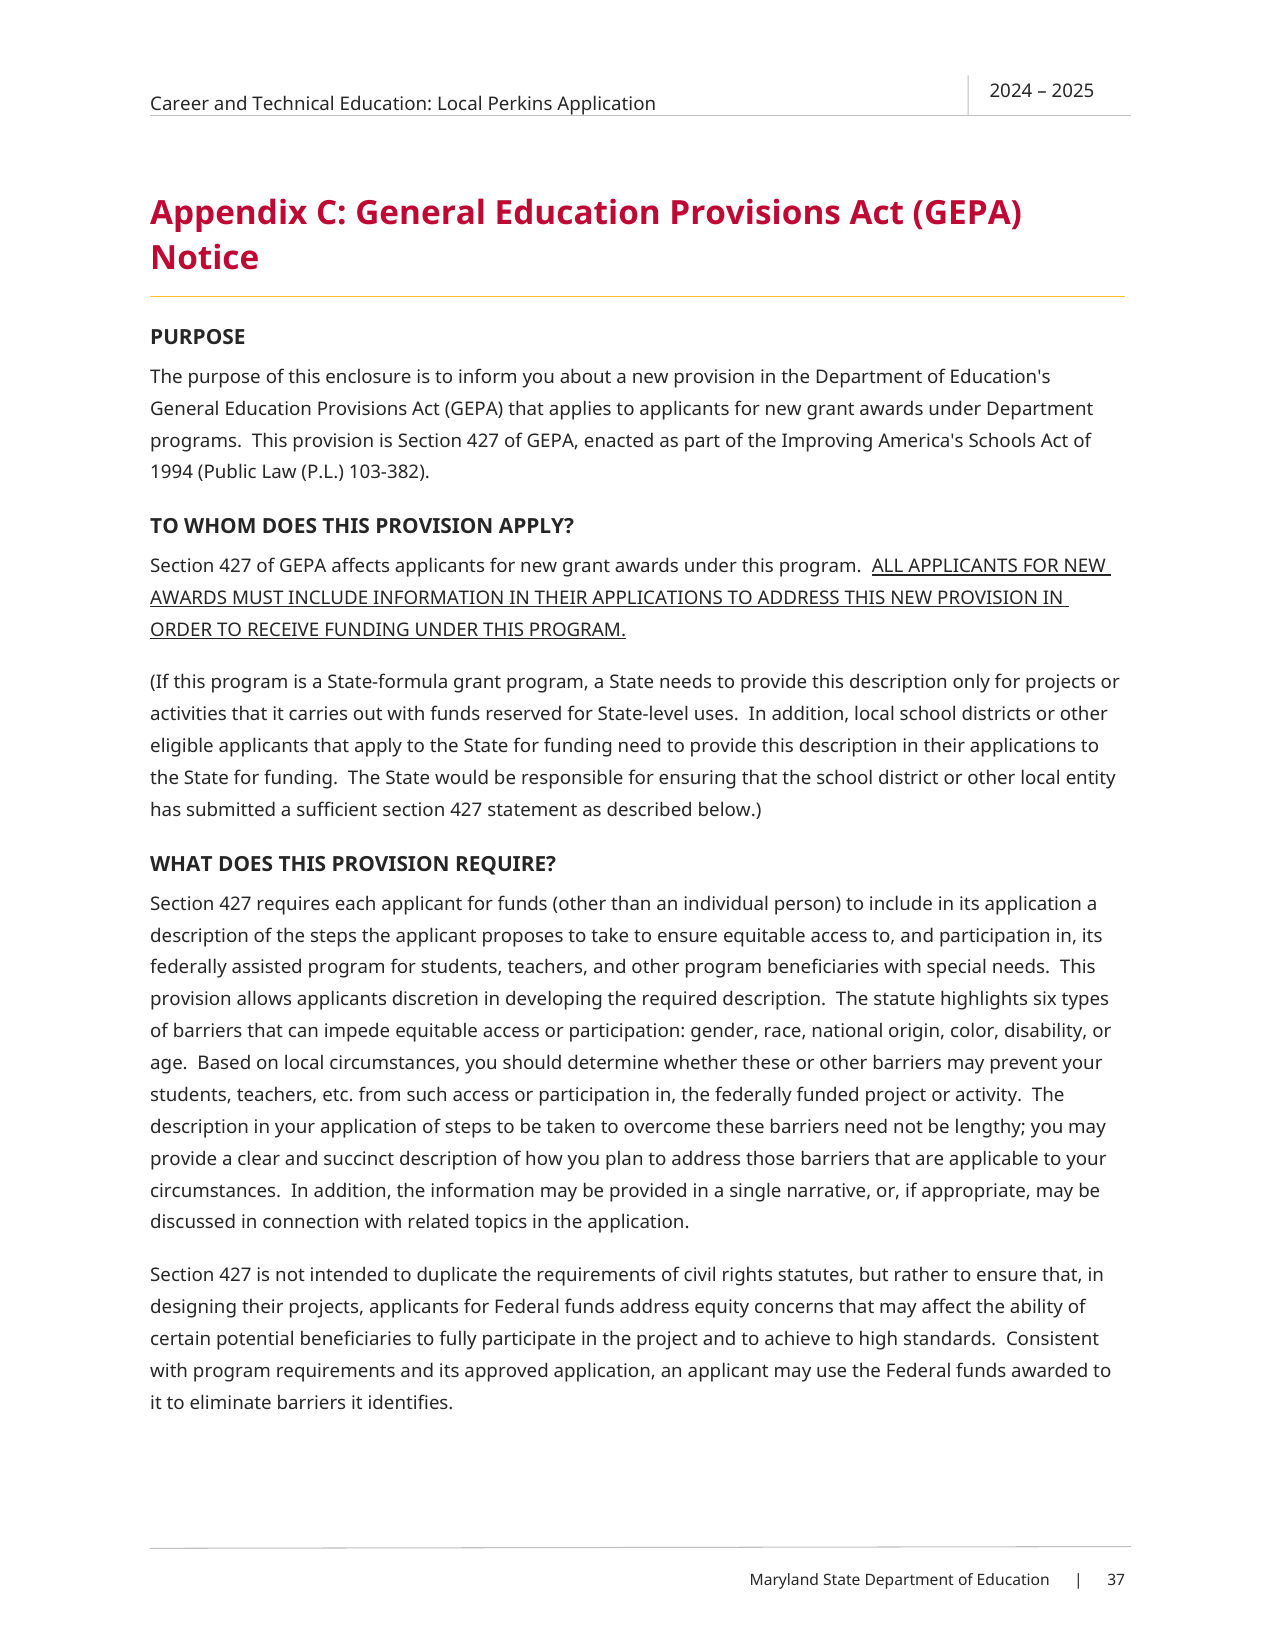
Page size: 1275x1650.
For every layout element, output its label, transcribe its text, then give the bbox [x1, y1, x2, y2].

subtitle Purpose [150, 322, 1125, 351]
text Section 427 requires each applicant for funds (other than an individual person) to include in its application a description of the steps the applicant proposes to take to ensure equitable access to, and participation in, its federally assisted program for students, teachers, and other program beneficiaries with special needs. This provision allows applicants discretion in developing the required description. The statute highlights six types of barriers that can impede equitable access or participation: gender, race, national origin, color, disability, or age. Based on local circumstances, you should determine whether these or other barriers may prevent your students, teachers, etc. from such access or participation in, the federally funded project or activity. The description in your application of steps to be taken to overcome these barriers need not be lengthy; you may provide a clear and succinct description of how you plan to address those barriers that are applicable to your circumstances. In addition, the information may be provided in a single narrative, or, if appropriate, may be discussed in connection with related topics in the application. [150, 890, 1125, 1234]
text The purpose of this enclosure is to inform you about a new provision in the Department of Education's General Education Provisions Act (GEPA) that applies to applicants for new grant awards under Department programs. This provision is Section 427 of GEPA, enacted as part of the Improving America's Schools Act of 1994 (Public Law (P.L.) 103-382). [150, 363, 1125, 484]
text Section 427 of GEPA affects applicants for new grant awards under this program. ALL APPLICANTS FOR NEW AWARDS MUST INCLUDE INFORMATION IN THEIR APPLICATIONS TO ADDRESS THIS NEW PROVISION IN ORDER TO RECEIVE FUNDING UNDER THIS PROGRAM. [150, 552, 1125, 642]
subtitle What Does This Provision Require? [150, 849, 1125, 877]
text Section 427 is not intended to duplicate the requirements of civil rights statutes, but rather to ensure that, in designing their projects, applicants for Federal funds address equity concerns that may affect the ability of certain potential beneficiaries to fully participate in the project and to achieve to high standards. Consistent with program requirements and its approved application, an applicant may use the Federal funds awarded to it to eliminate barriers it identifies. [150, 1261, 1125, 1414]
text (If this program is a State-formula grant program, a State needs to provide this description only for projects or activities that it carries out with funds reserved for State-level uses. In addition, local school districts or other eligible applicants that apply to the State for funding need to provide this description in their applications to the State for funding. The State would be responsible for ensuring that the school district or other local entity has submitted a sufficient section 427 statement as described below.) [150, 669, 1125, 822]
subtitle Appendix C: General Education Provisions Act (GEPA) Notice [150, 189, 1125, 296]
subtitle To whom does this provision apply? [150, 511, 1125, 540]
